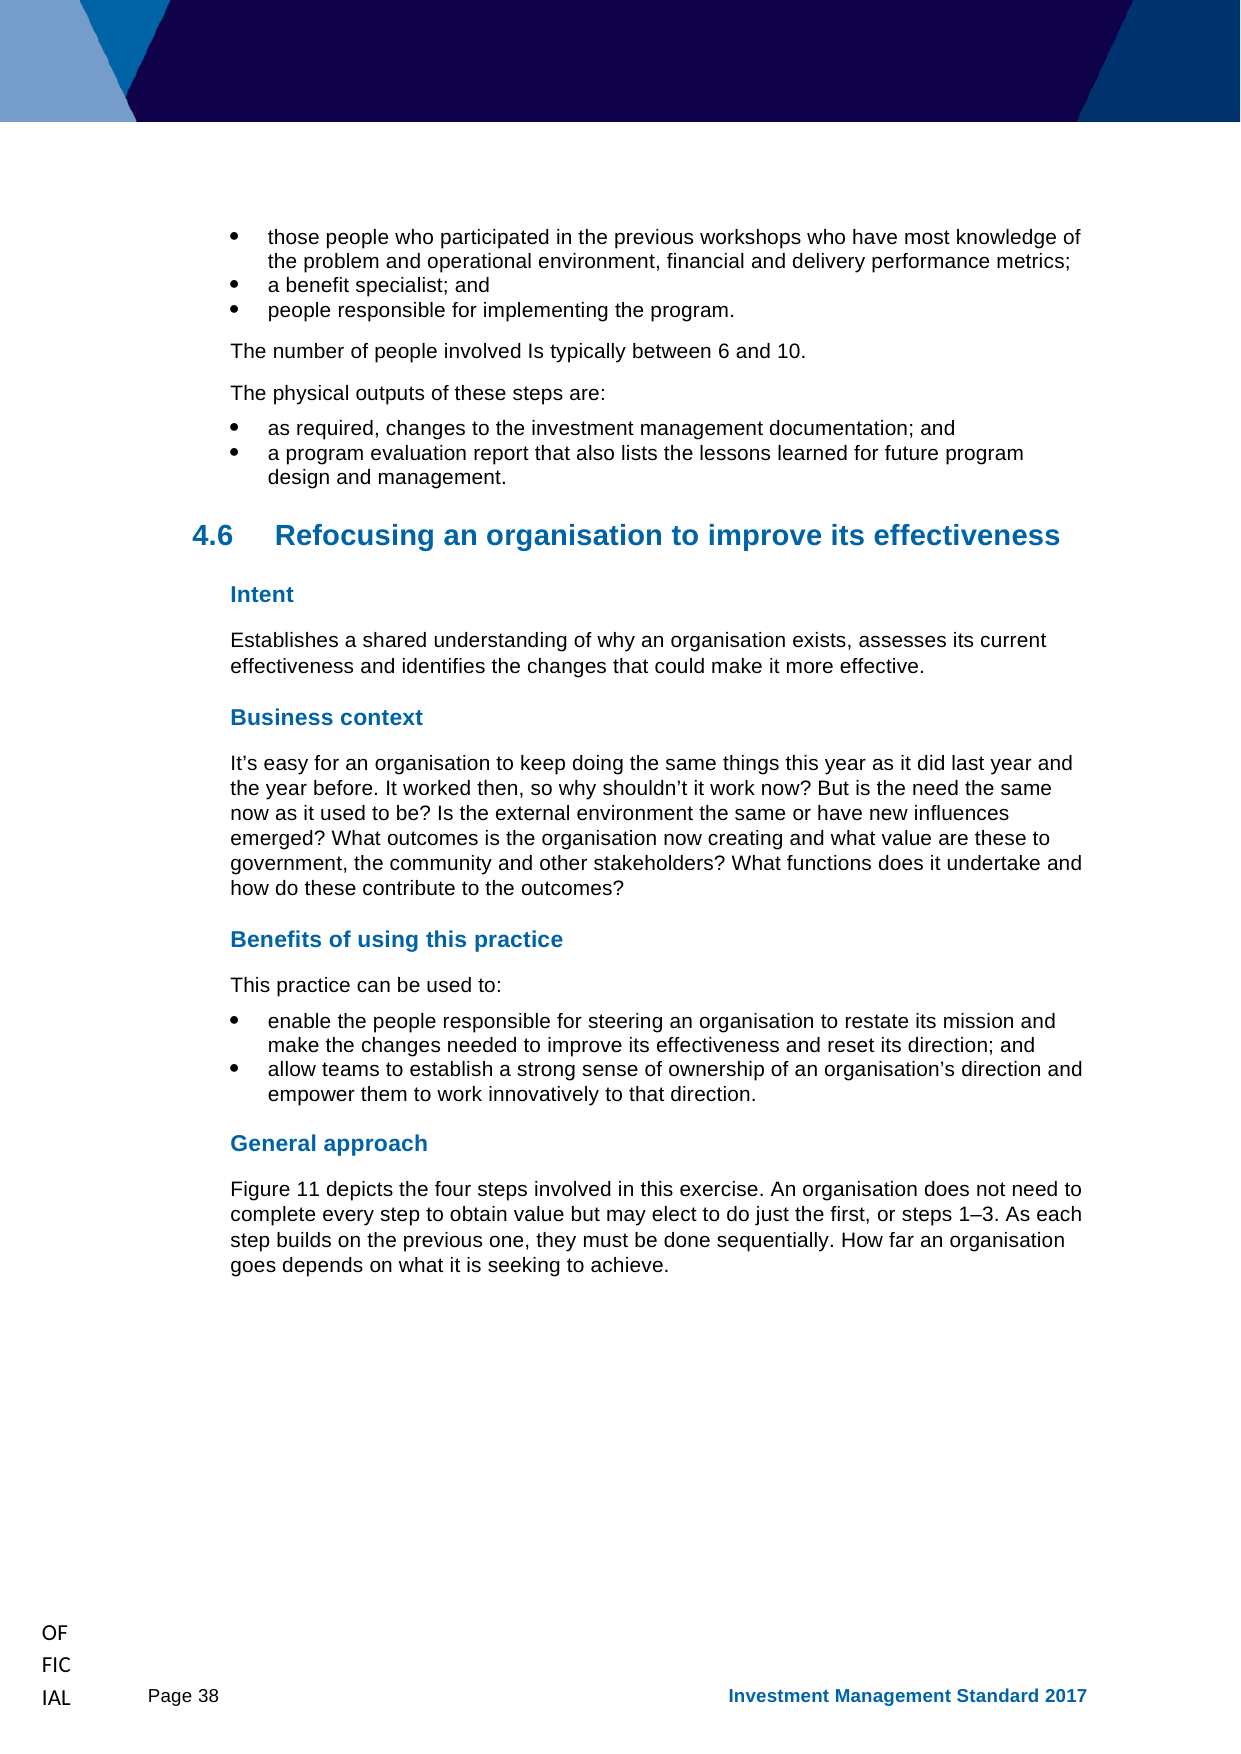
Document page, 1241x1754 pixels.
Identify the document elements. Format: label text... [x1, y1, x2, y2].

text people responsible for implementing the program. [230, 297, 1092, 322]
subtitle Intent [230, 581, 1092, 608]
text a program evaluation report that also lists the lessons learned for future program design and management. [230, 440, 1092, 489]
text Establishes a shared understanding of why an organisation exists, assesses its current effectiveness and identifies the changes that could make it more effective. [230, 628, 1092, 677]
text The physical outputs of these steps are: [230, 380, 1092, 404]
text Figure 11 depicts the four steps involved in this exercise. An organisation does not need to complete every step to obtain value but may elect to do just the first, or steps 1–3. As each step builds on the previous one, they must be done sequentially. How far an organisation goes depends on what it is seeking to achieve. [230, 1177, 1092, 1276]
text The number of people involved Is typically between 6 and 10. [230, 338, 1092, 362]
text as required, changes to the investment management documentation; and [230, 416, 1092, 440]
subtitle Benefits of using this practice [230, 926, 1092, 952]
subtitle General approach [230, 1130, 1092, 1157]
text It’s easy for an organisation to keep doing the same things this year as it did last year and the year before. It worked then, so why shouldn’t it work now? But is the need the same now as it used to be? Is the external environment the same or have new influences emerged? What outcomes is the organisation now creating and what value are these to government, the community and other stakeholders? What functions does it undertake and how do these contribute to the outcomes? [230, 750, 1092, 900]
text This practice can be used to: [230, 973, 1092, 997]
picture [0, 0, 1241, 122]
text those people who participated in the previous workshops who have most knowledge of the problem and operational environment, financial and delivery performance metrics; [230, 224, 1092, 273]
text allow teams to establish a strong sense of ownership of an organisation’s direction and empower them to work innovatively to that direction. [230, 1057, 1092, 1105]
text enable the people responsible for steering an organisation to restate its mission and make the changes needed to improve its effectiveness and reset its direction; and [230, 1008, 1092, 1057]
subtitle Business context [230, 703, 1092, 730]
text a benefit specialist; and [230, 273, 1092, 297]
subtitle Refocusing an organisation to improve its effectiveness [192, 518, 1092, 551]
